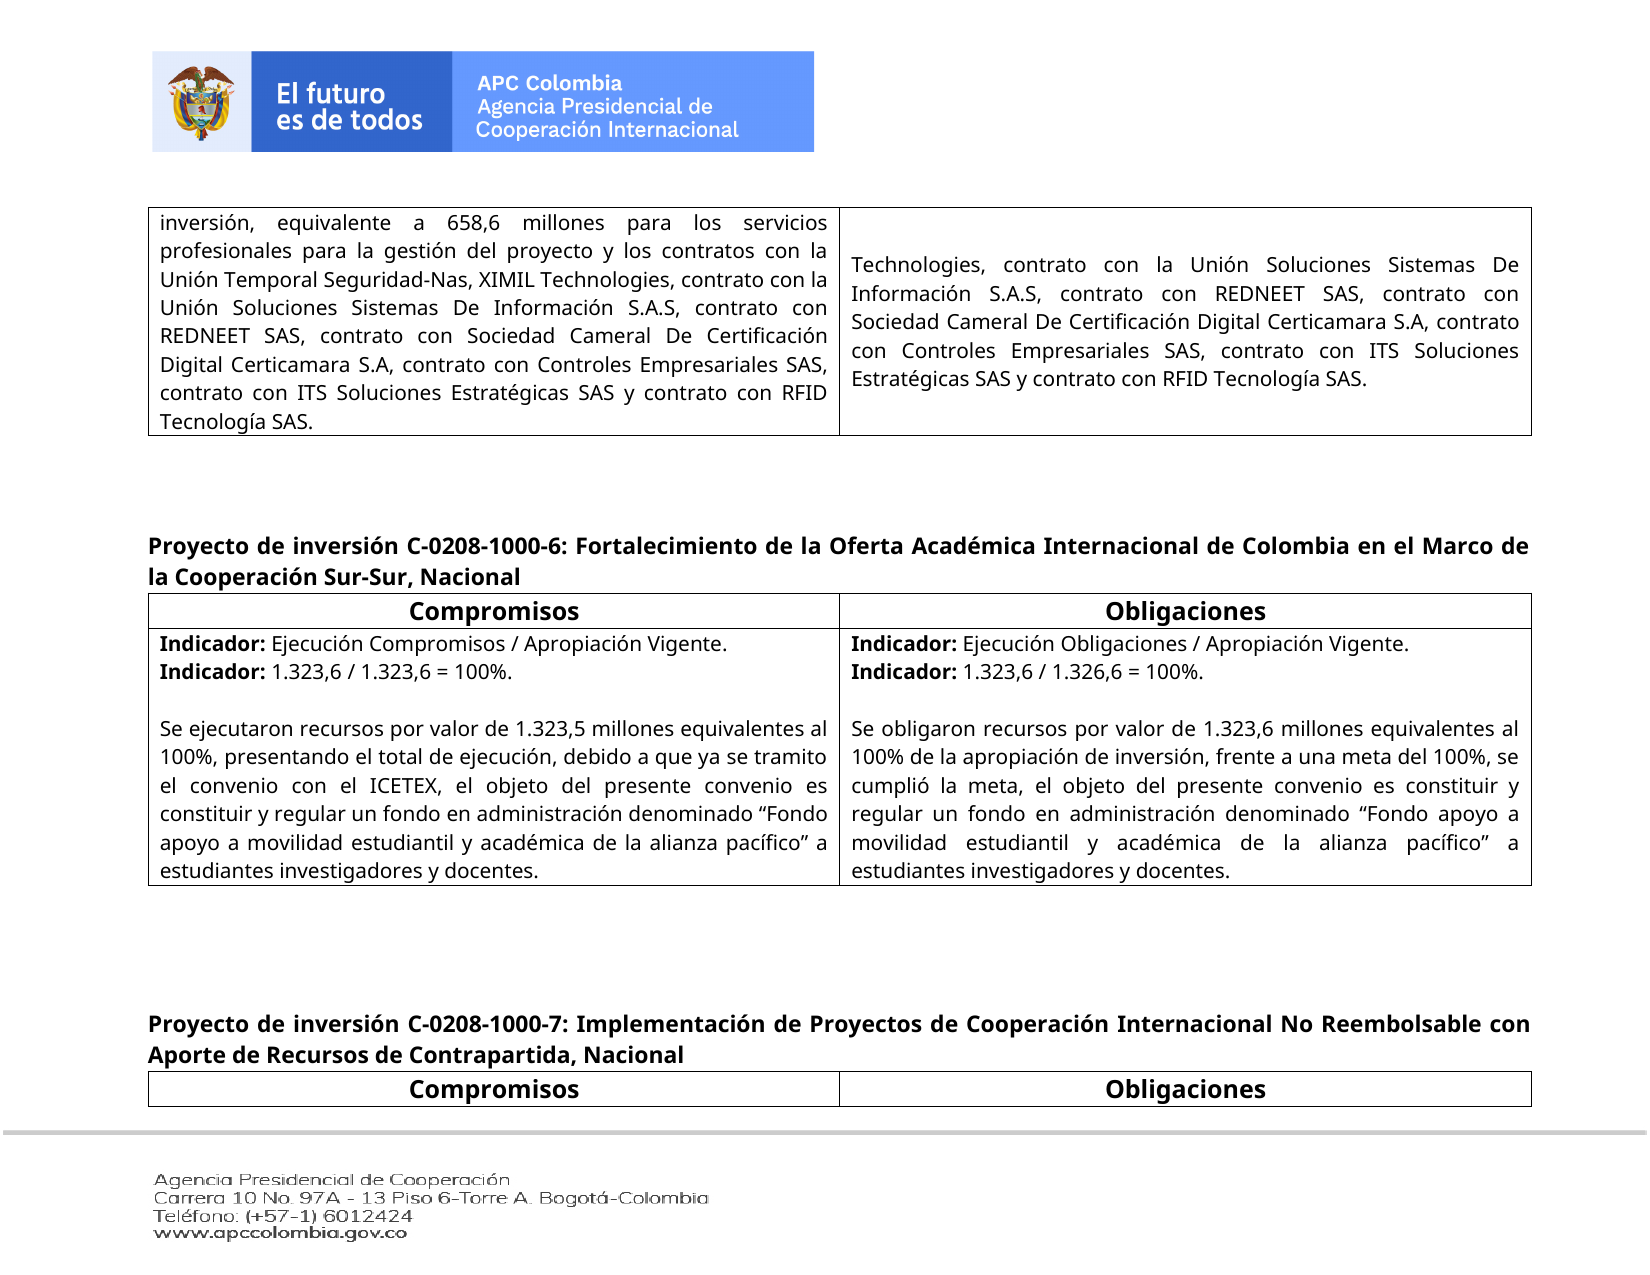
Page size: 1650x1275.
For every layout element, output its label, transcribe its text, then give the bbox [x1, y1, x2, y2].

table_header Obligaciones [840, 594, 1531, 628]
picture [3, 1125, 1647, 1273]
text Proyecto de inversión C-0208-1000-7: Implementación de Proyectos de Cooperación Internacional No Reembolsable con Aporte de Recursos de Contrapartida, Nacional [148, 1008, 1532, 1071]
table_cell Indicador: Ejecución Obligaciones / Apropiación Vigente. Indicador: 1.323,6 / 1.326,6 = 100%. Se obligaron recursos por valor de 1.323,6 millones equivalentes al 100% de la apropiación de inversión, frente a una meta del 100%, se cumplió la meta, el objeto del presente convenio es constituir y regular un fondo en administración denominado “Fondo apoyo a movilidad estudiantil y académica de la alianza pacífico” a estudiantes investigadores y docentes. [840, 629, 1531, 885]
picture [151, 51, 814, 152]
table_header Compromisos [149, 1072, 839, 1106]
table_header Compromisos [149, 594, 839, 628]
table_cell Indicador: Ejecución Compromisos / Apropiación Vigente. Indicador: 1.323,6 / 1.323,6 = 100%. Se ejecutaron recursos por valor de 1.323,5 millones equivalentes al 100%, presentando el total de ejecución, debido a que ya se tramito el convenio con el ICETEX, el objeto del presente convenio es constituir y regular un fondo en administración denominado “Fondo apoyo a movilidad estudiantil y académica de la alianza pacífico” a estudiantes investigadores y docentes. [149, 629, 839, 885]
table_header Obligaciones [840, 1072, 1531, 1106]
text Proyecto de inversión C-0208-1000-6: Fortalecimiento de la Oferta Académica Internacional de Colombia en el Marco de la Cooperación Sur-Sur, Nacional [148, 530, 1532, 593]
